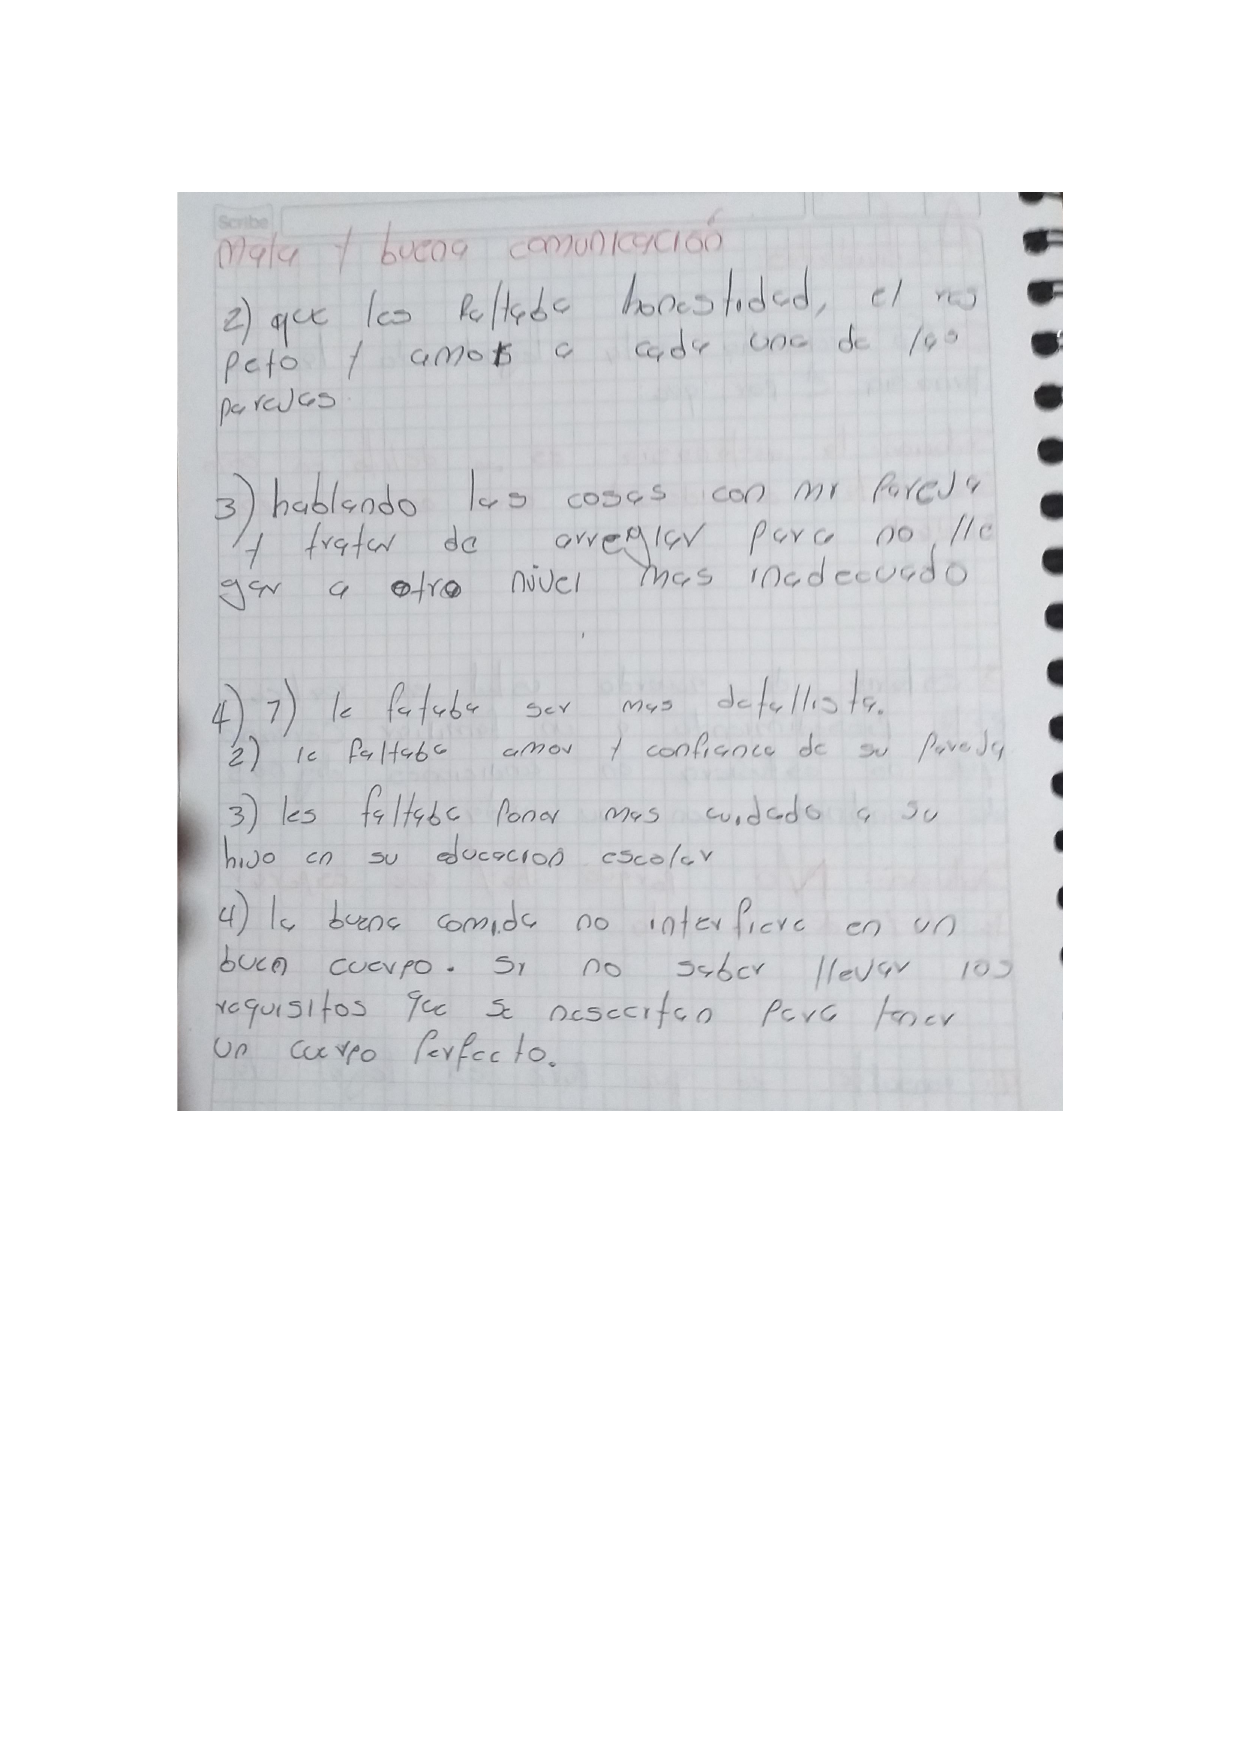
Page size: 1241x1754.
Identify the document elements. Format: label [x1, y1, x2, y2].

picture [177, 192, 1063, 1111]
